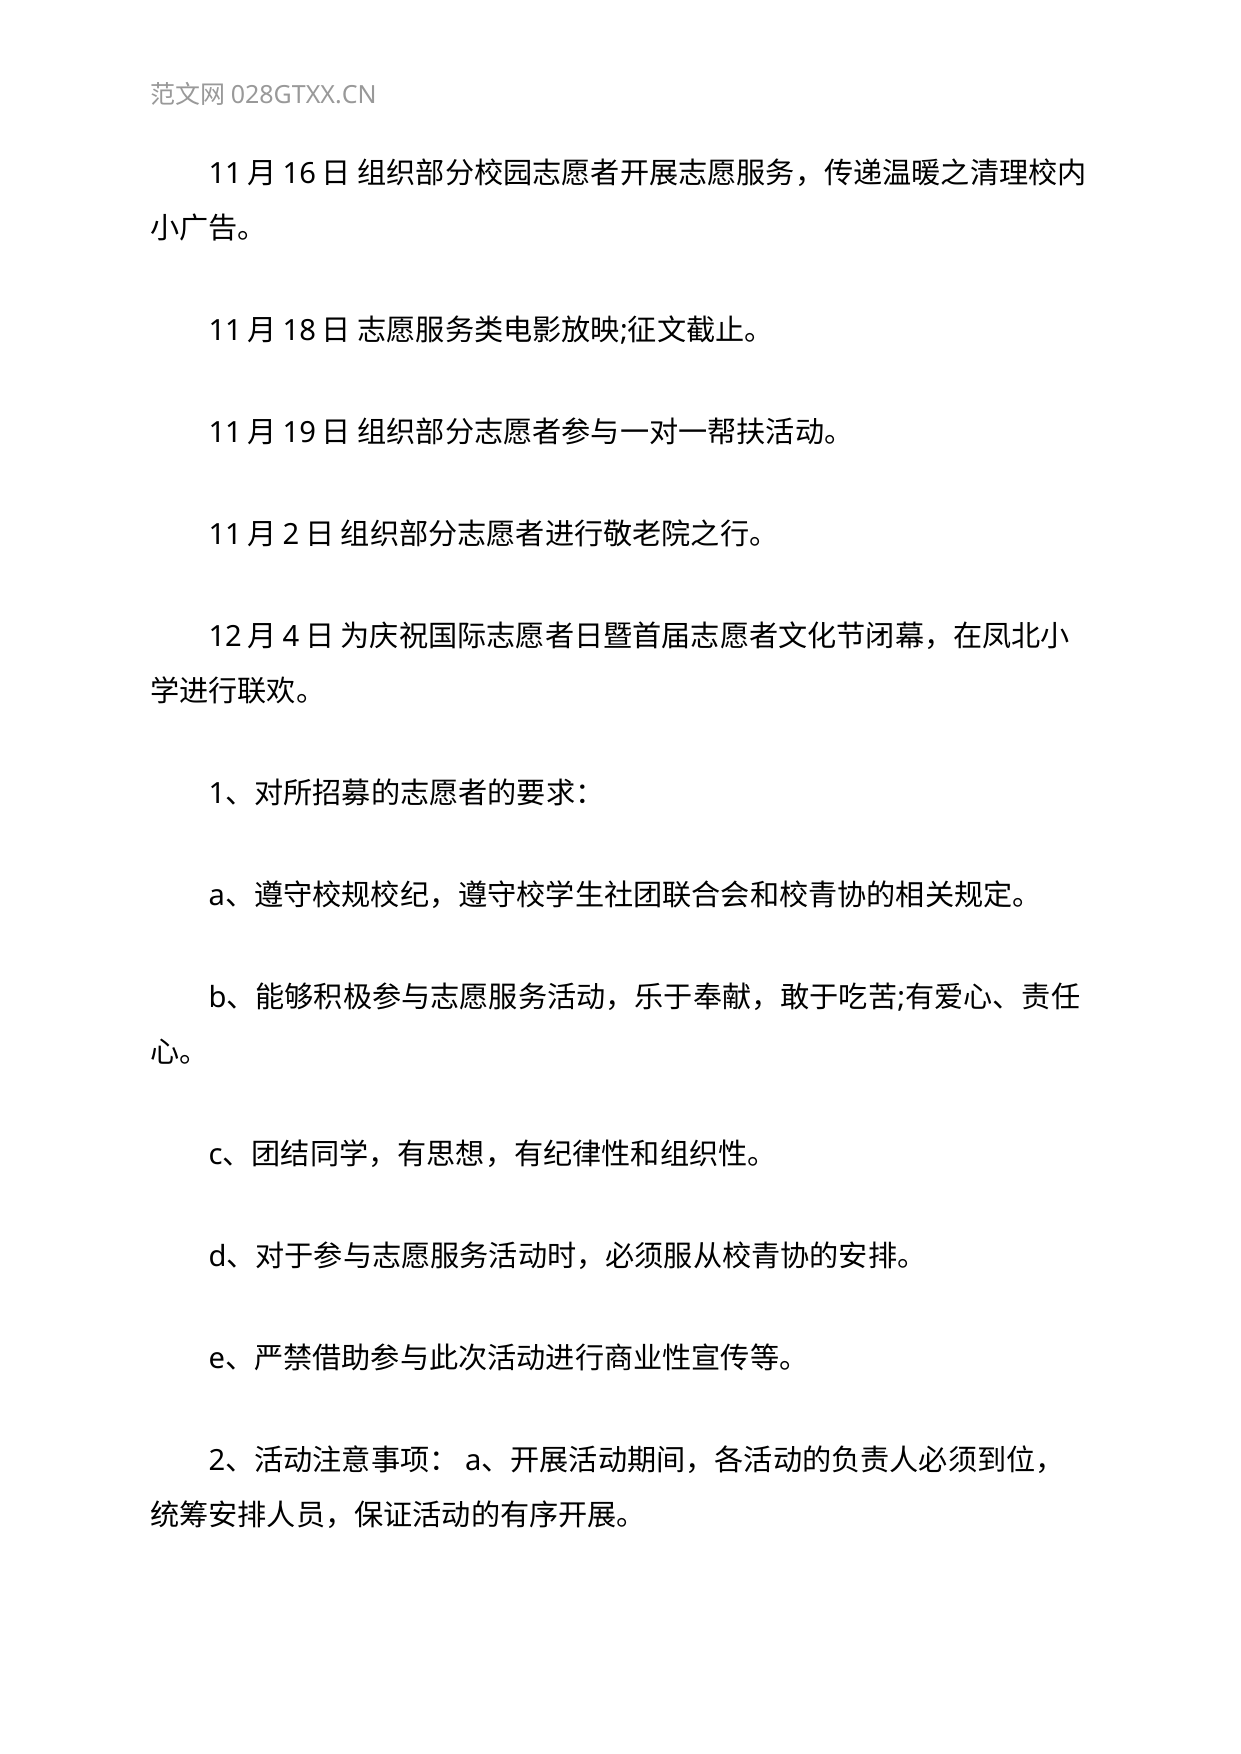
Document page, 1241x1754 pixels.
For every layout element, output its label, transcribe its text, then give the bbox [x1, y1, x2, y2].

text 11月18日 志愿服务类电影放映;征文截止。 [150, 307, 1090, 349]
text b、能够积极参与志愿服务活动，乐于奉献，敢于吃苦;有爱心、责任心。 [150, 973, 1090, 1071]
text 11月16日 组织部分校园志愿者开展志愿服务，传递温暖之清理校内小广告。 [150, 150, 1090, 247]
text c、团结同学，有思想，有纪律性和组织性。 [150, 1130, 1090, 1173]
text 1、对所招募的志愿者的要求： [150, 769, 1090, 812]
text 11月2日 组织部分志愿者进行敬老院之行。 [150, 511, 1090, 553]
text 12月4日 为庆祝国际志愿者日暨首届志愿者文化节闭幕，在凤北小学进行联欢。 [150, 613, 1090, 710]
text e、严禁借助参与此次活动进行商业性宣传等。 [150, 1334, 1090, 1377]
text 2、活动注意事项： a、开展活动期间，各活动的负责人必须到位，统筹安排人员，保证活动的有序开展。 [150, 1436, 1090, 1533]
text a、遵守校规校纪，遵守校学生社团联合会和校青协的相关规定。 [150, 871, 1090, 914]
text 11月19日 组织部分志愿者参与一对一帮扶活动。 [150, 409, 1090, 451]
text d、对于参与志愿服务活动时，必须服从校青协的安排。 [150, 1232, 1090, 1274]
